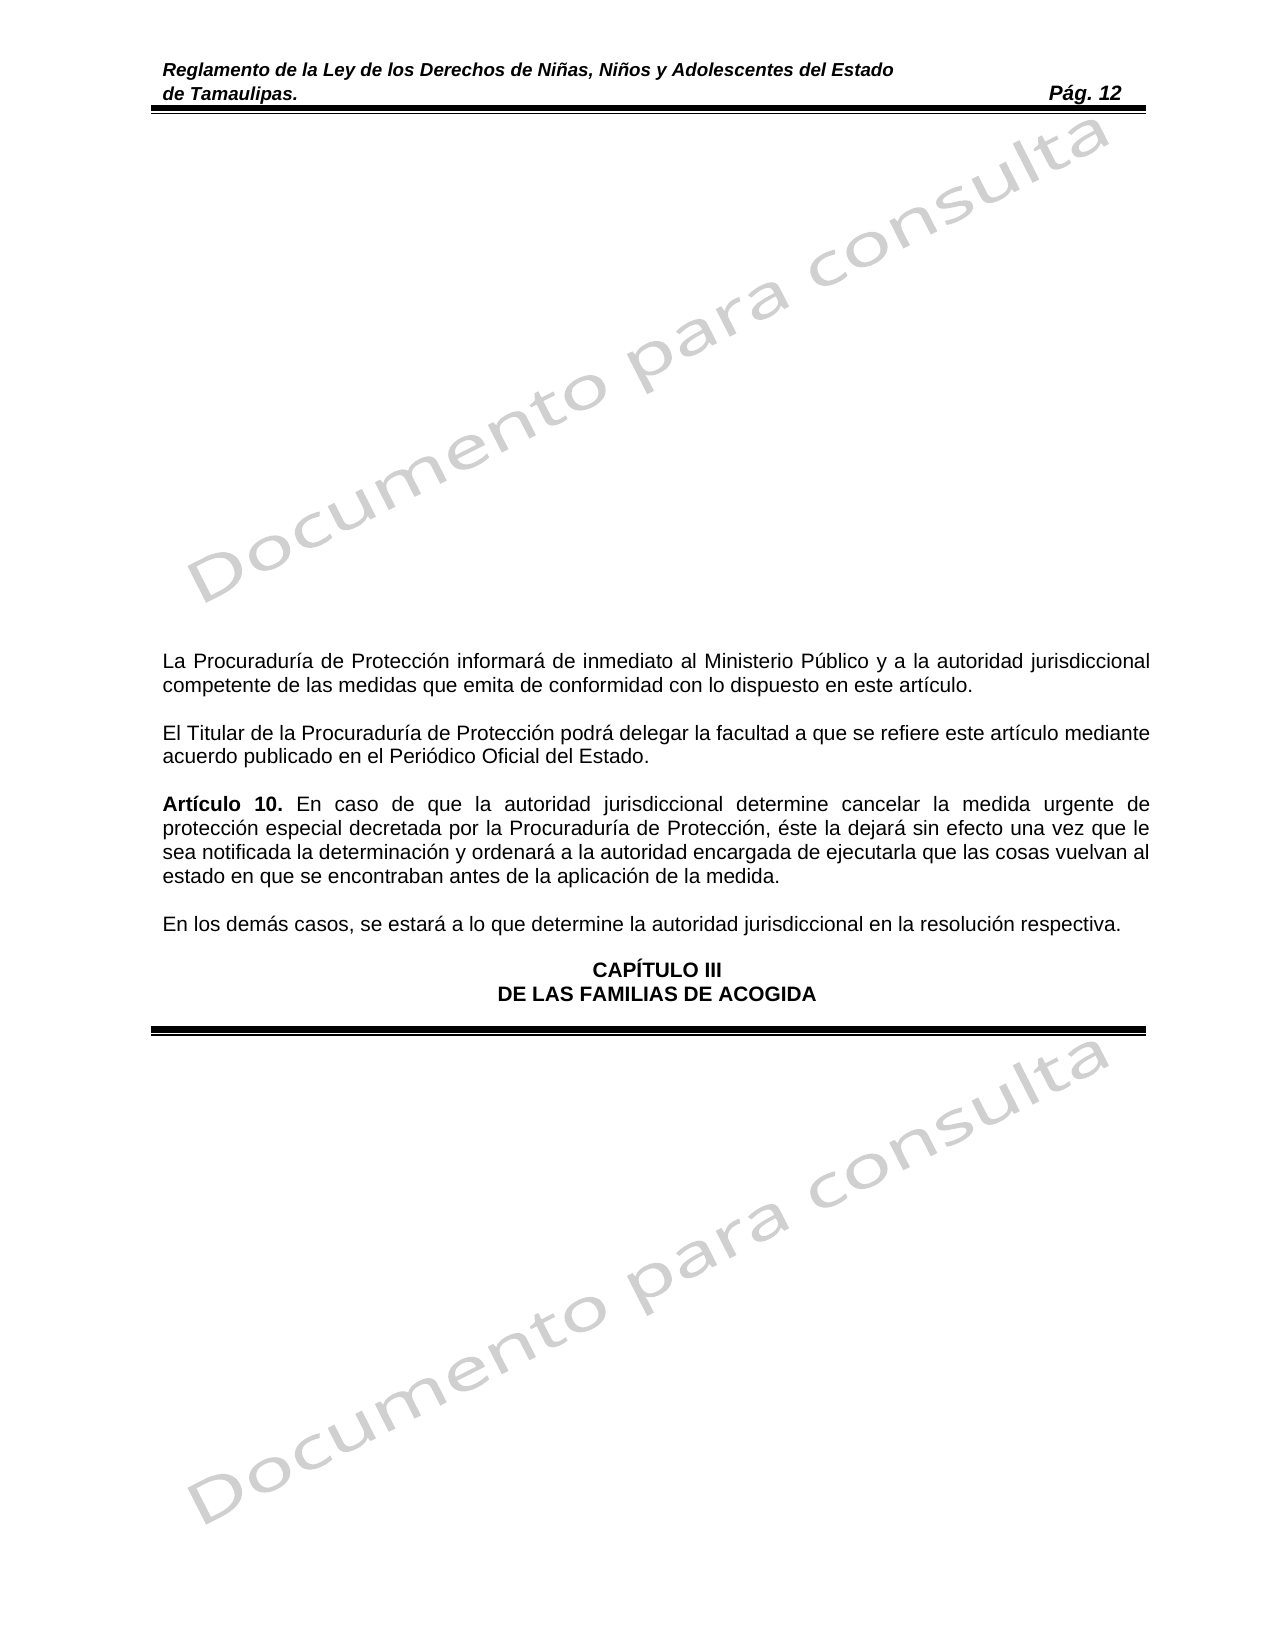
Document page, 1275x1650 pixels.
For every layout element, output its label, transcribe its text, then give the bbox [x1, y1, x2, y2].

text Artículo 10. En caso de que la autoridad jurisdiccional determine cancelar la medida urgente de protección especial decretada por la Procuraduría de Protección, éste la dejará sin efecto una vez que le sea notificada la determinación y ordenará a la autoridad encargada de ejecutarla que las cosas vuelvan al estado en que se encontraban antes de la aplicación de la medida. [162, 792, 1152, 888]
text CAPÍTULO III [162, 957, 1152, 981]
text La Procuraduría de Protección informará de inmediato al Ministerio Público y a la autoridad jurisdiccional competente de las medidas que emita de conformidad con lo dispuesto en este artículo. [162, 648, 1152, 696]
text En los demás casos, se estará a lo que determine la autoridad jurisdiccional en la resolución respectiva. [162, 912, 1152, 936]
text El Titular de la Procuraduría de Protección podrá delegar la facultad a que se refiere este artículo mediante acuerdo publicado en el Periódico Oficial del Estado. [162, 720, 1152, 768]
text DE LAS FAMILIAS DE ACOGIDA [162, 981, 1152, 1005]
